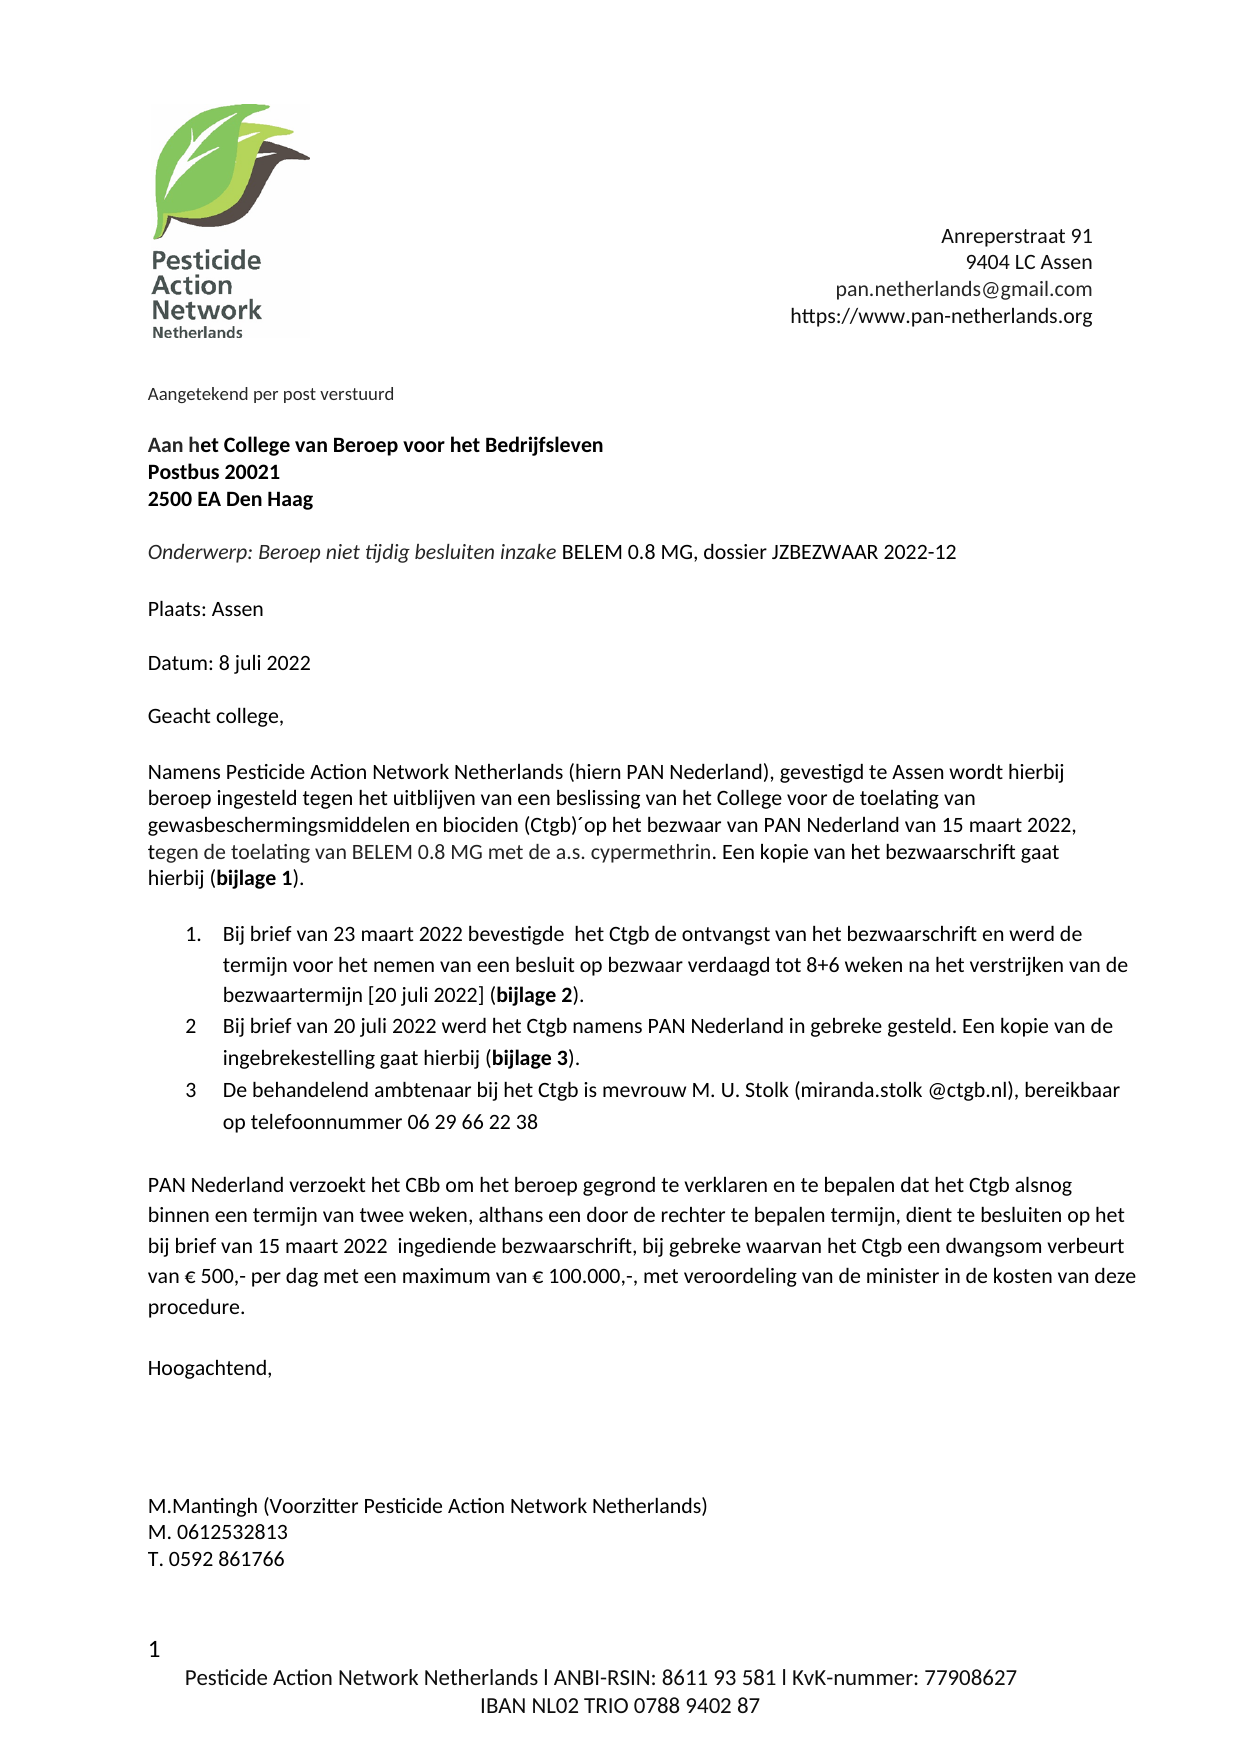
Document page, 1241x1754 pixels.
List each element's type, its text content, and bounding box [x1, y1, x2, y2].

text https://www.pan-netherlands.org [310, 302, 1093, 328]
text Aangetekend per post verstuurd [148, 382, 1093, 405]
text 9404 LC Assen [310, 248, 1093, 275]
list Bij brief van 20 juli 2022 werd het Ctgb namens PAN Nederland in gebreke gesteld. Een kopie van de ingebrekestelling gaat hierbij (bijlage 3). [185, 1012, 1137, 1071]
text M. 0612532813 [148, 1518, 1093, 1545]
text Namens Pesticide Action Network Netherlands (hiern PAN Nederland), gevestigd te Assen wordt hierbij beroep ingesteld tegen het uitblijven van een beslissing van het College voor de toelating van gewasbeschermingsmiddelen en biociden (Ctgb)´op het bezwaar van PAN Nederland van 15 maart 2022, tegen de toelating van BELEM 0.8 MG met de a.s. cypermethrin. Een kopie van het bezwaarschrift gaat hierbij (bijlage 1). [148, 758, 1093, 891]
text Anreperstraat 91 [310, 222, 1093, 248]
text Plaats: Assen [148, 595, 1093, 622]
text Postbus 20021 [148, 458, 1093, 485]
text Datum: 8 juli 2022 [148, 649, 1093, 675]
list De behandelend ambtenaar bij het Ctgb is mevrouw M. U. Stolk (miranda.stolk @ctgb.nl), bereikbaar op telefoonnummer 06 29 66 22 38 [185, 1076, 1137, 1135]
text M.Mantingh (Voorzitter Pesticide Action Network Netherlands) [148, 1492, 1093, 1518]
text Onderwerp: Beroep niet tijdig besluiten inzake BELEM 0.8 MG, dossier JZBEZWAAR 2022-12 [148, 538, 1137, 565]
picture [151, 104, 310, 338]
text Hoogachtend, [148, 1354, 1137, 1381]
text pan.netherlands@gmail.com [310, 275, 1093, 302]
text T. 0592 861766 [148, 1545, 1093, 1572]
text PAN Nederland verzoekt het CBb om het beroep gegrond te verklaren en te bepalen dat het Ctgb alsnog binnen een termijn van twee weken, althans een door de rechter te bepalen termijn, dient te besluiten op het bij brief van 15 maart 2022 ingediende bezwaarschrift, bij gebreke waarvan het Ctgb een dwangsom verbeurt van € 500,- per dag met een maximum van € 100.000,-, met veroordeling van de minister in de kosten van deze procedure. [148, 1171, 1137, 1320]
text Aan het College van Beroep voor het Bedrijfsleven [148, 431, 1093, 458]
text 2500 EA Den Haag [148, 485, 1093, 511]
text Geacht college, [148, 702, 1093, 729]
list Bij brief van 23 maart 2022 bevestigde het Ctgb de ontvangst van het bezwaarschrift en werd de termijn voor het nemen van een besluit op bezwaar verdaagd tot 8+6 weken na het verstrijken van de bezwaartermijn [20 juli 2022] (bijlage 2). [185, 920, 1137, 1008]
